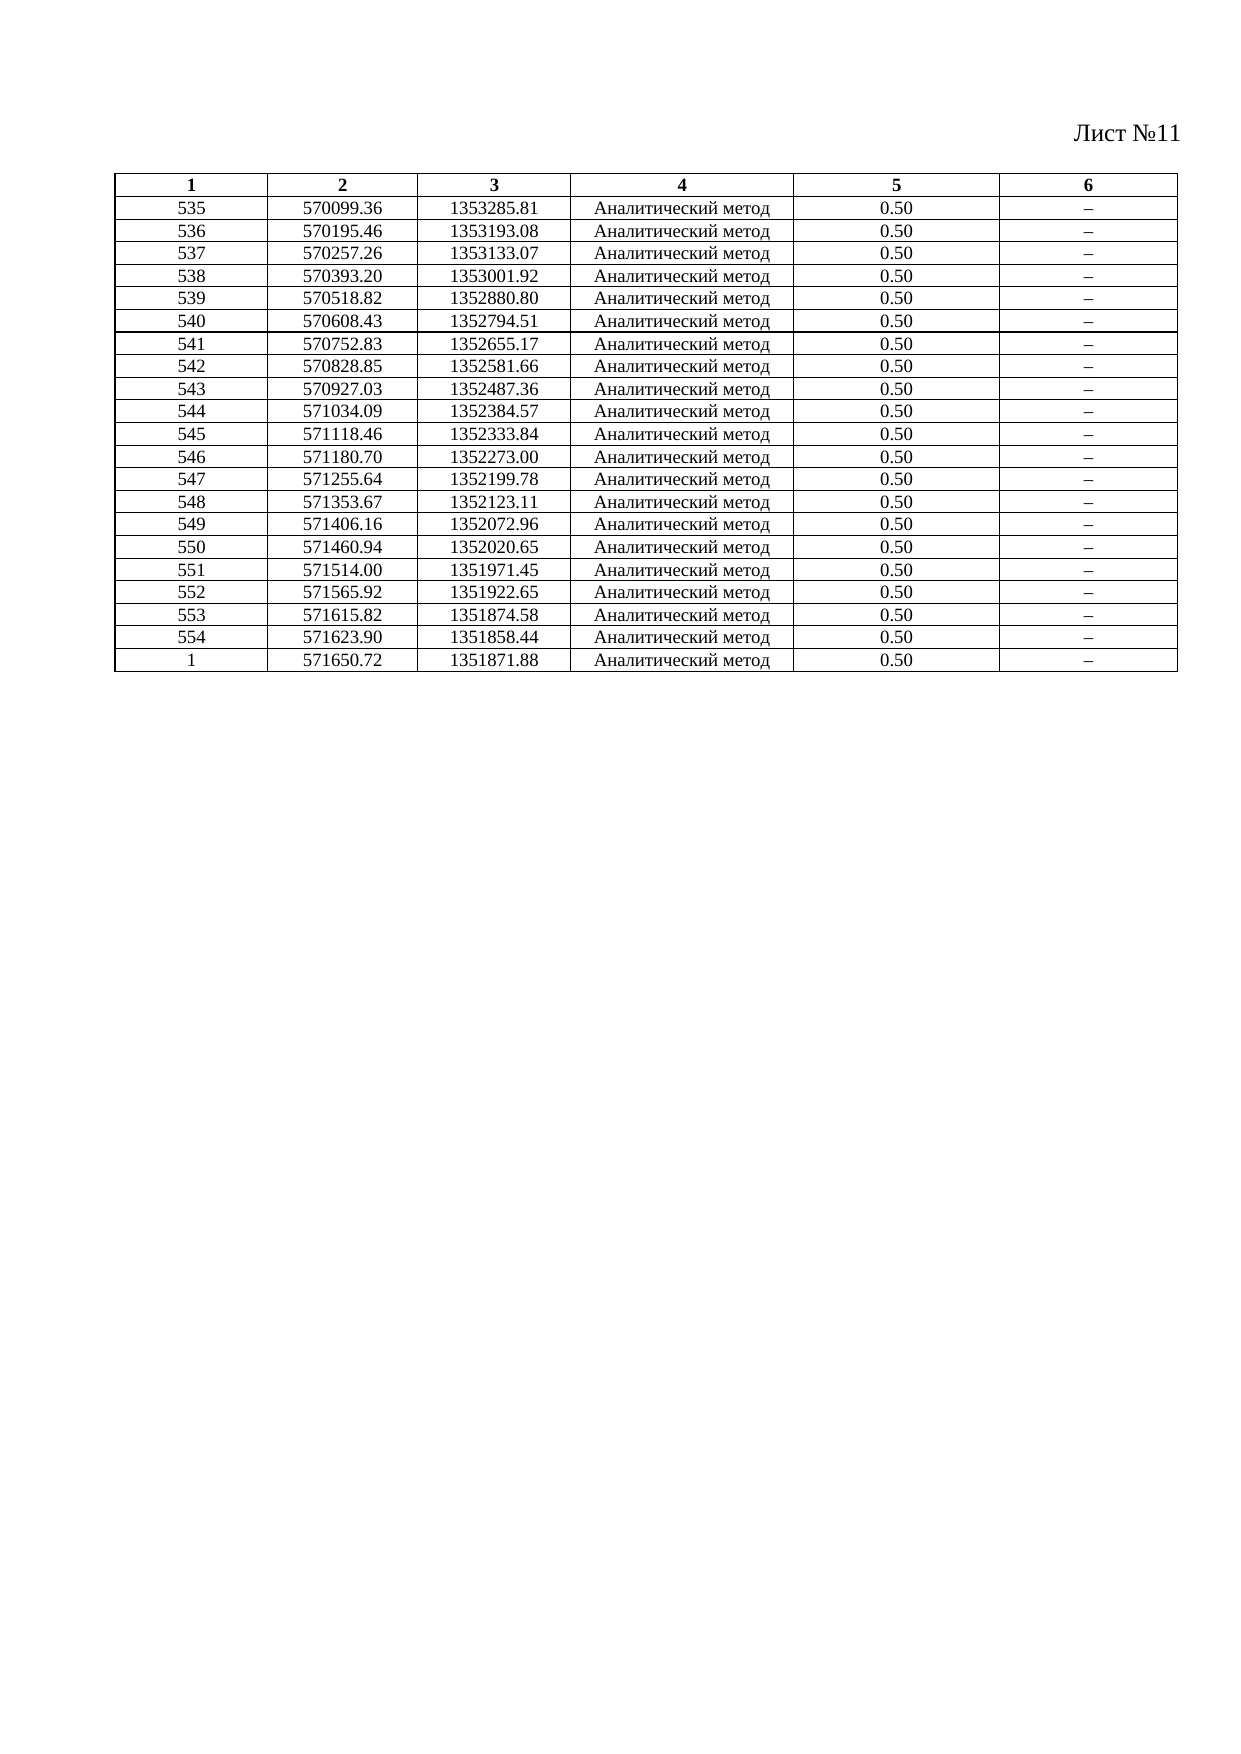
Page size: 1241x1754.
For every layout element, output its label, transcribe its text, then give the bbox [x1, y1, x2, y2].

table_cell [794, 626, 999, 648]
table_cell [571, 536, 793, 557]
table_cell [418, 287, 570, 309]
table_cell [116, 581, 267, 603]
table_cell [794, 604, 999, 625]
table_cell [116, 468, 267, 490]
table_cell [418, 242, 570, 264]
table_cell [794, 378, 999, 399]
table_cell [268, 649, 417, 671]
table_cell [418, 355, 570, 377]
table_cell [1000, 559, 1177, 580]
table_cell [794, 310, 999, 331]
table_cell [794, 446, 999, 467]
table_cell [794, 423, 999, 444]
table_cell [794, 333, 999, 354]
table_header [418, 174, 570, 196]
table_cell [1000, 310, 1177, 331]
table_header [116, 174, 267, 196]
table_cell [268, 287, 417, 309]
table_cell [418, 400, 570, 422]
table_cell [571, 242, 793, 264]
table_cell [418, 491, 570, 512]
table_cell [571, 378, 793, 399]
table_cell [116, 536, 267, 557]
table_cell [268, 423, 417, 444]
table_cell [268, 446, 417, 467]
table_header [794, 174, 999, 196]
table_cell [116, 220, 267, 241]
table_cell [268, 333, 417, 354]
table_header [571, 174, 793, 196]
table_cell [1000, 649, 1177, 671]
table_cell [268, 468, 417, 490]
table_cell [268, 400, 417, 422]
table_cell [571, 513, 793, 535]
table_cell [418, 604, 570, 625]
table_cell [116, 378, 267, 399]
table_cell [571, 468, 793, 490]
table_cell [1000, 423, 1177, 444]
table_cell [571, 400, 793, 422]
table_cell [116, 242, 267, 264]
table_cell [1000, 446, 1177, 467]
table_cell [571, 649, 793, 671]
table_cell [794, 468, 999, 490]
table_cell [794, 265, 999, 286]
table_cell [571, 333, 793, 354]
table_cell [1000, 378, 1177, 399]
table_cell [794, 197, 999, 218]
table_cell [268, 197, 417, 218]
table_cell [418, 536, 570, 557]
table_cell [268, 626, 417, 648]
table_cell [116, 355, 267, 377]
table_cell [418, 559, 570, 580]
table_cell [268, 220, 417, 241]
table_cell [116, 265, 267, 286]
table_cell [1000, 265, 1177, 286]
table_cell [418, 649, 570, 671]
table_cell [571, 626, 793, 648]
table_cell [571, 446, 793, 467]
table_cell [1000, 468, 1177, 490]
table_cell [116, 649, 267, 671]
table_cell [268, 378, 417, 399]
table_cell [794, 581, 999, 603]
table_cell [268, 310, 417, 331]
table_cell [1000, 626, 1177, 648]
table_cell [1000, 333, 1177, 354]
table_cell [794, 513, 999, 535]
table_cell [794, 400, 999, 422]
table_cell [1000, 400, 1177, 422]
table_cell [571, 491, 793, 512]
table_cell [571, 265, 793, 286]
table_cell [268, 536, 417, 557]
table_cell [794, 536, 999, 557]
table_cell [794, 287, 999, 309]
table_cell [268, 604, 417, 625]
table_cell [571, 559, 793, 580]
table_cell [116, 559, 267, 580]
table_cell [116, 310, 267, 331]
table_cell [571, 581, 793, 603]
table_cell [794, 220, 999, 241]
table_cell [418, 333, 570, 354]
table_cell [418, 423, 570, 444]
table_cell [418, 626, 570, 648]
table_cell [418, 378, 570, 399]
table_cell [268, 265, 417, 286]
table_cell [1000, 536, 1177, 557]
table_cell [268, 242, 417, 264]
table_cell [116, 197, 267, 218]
text Лист №11 [148, 118, 1181, 147]
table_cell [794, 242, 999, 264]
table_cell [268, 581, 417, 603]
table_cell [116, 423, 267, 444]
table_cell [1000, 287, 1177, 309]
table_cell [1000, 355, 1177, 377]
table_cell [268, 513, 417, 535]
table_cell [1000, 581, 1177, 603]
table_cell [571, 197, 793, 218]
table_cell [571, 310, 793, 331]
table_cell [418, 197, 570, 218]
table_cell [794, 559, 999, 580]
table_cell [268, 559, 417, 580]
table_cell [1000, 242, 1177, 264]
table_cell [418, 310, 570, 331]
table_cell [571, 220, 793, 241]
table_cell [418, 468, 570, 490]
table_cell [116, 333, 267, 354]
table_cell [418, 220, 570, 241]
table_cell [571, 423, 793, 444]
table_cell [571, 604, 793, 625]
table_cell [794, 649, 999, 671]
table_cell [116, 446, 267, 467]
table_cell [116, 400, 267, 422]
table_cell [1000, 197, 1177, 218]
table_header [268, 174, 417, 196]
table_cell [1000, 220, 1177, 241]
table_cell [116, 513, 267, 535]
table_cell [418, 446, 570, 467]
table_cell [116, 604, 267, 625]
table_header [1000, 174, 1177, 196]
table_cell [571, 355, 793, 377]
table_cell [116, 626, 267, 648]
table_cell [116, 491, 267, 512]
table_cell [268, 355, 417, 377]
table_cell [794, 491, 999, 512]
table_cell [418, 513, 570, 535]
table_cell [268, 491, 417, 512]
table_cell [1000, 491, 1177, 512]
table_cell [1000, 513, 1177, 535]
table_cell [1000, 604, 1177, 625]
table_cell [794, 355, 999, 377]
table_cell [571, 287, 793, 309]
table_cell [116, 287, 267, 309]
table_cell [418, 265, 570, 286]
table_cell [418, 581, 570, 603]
